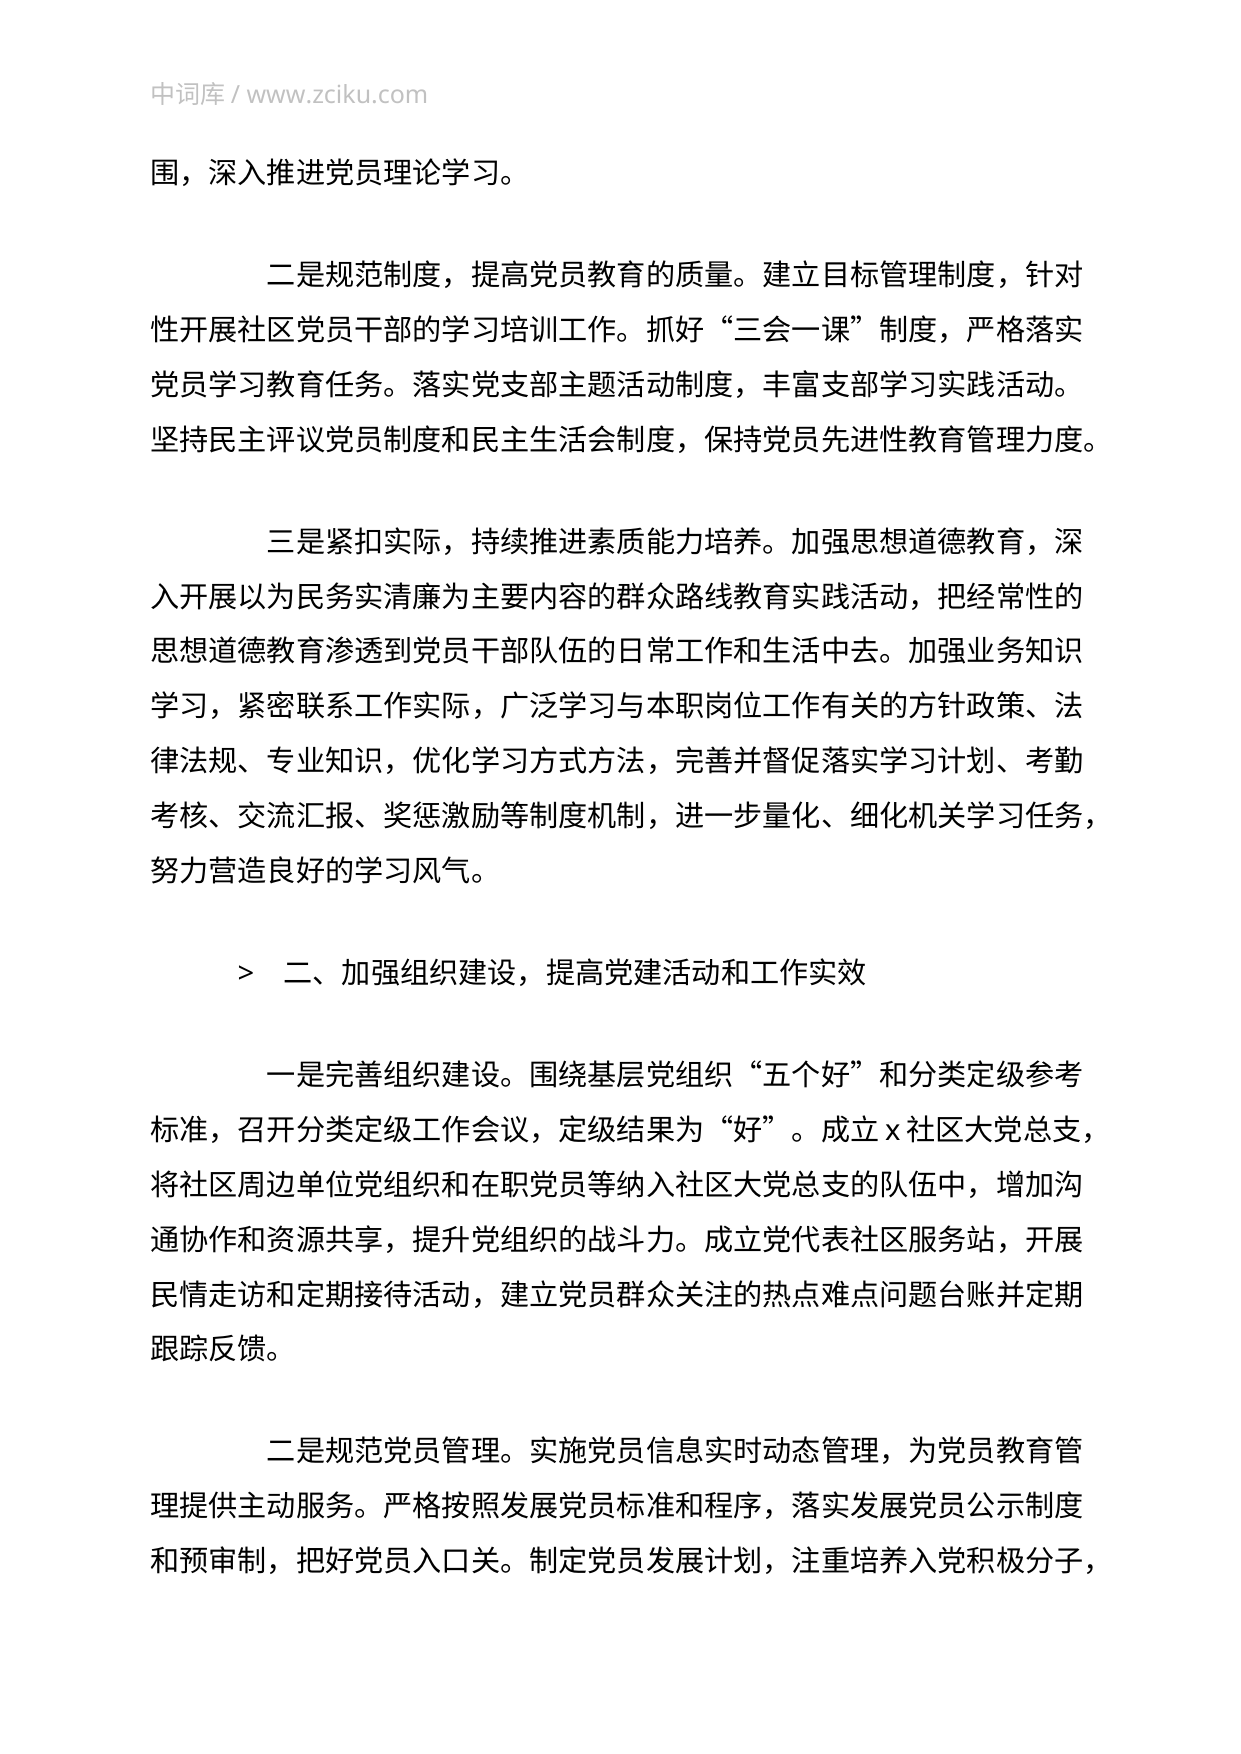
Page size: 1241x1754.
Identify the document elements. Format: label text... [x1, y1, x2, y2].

text 三是紧扣实际，持续推进素质能力培养。加强思想道德教育，深入开展以为民务实清廉为主要内容的群众路线教育实践活动，把经常性的思想道德教育渗透到党员干部队伍的日常工作和生活中去。加强业务知识学习，紧密联系工作实际，广泛学习与本职岗位工作有关的方针政策、法律法规、专业知识，优化学习方式方法，完善并督促落实学习计划、考勤考核、交流汇报、奖惩激励等制度机制，进一步量化、细化机关学习任务，努力营造良好的学习风气。 [150, 518, 1090, 890]
text 二是规范制度，提高党员教育的质量。建立目标管理制度，针对性开展社区党员干部的学习培训工作。抓好“三会一课”制度，严格落实党员学习教育任务。落实党支部主题活动制度，丰富支部学习实践活动。坚持民主评议党员制度和民主生活会制度，保持党员先进性教育管理力度。 [150, 252, 1090, 459]
text 一是完善组织建设。围绕基层党组织“五个好”和分类定级参考标准，召开分类定级工作会议，定级结果为“好”。成立x社区大党总支，将社区周边单位党组织和在职党员等纳入社区大党总支的队伍中，增加沟通协作和资源共享，提升党组织的战斗力。成立党代表社区服务站，开展民情走访和定期接待活动，建立党员群众关注的热点难点问题台账并定期跟踪反馈。 [150, 1051, 1090, 1368]
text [150, 1428, 1090, 1580]
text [150, 150, 1090, 192]
text > 二、加强组织建设，提高党建活动和工作实效 [150, 949, 1090, 992]
